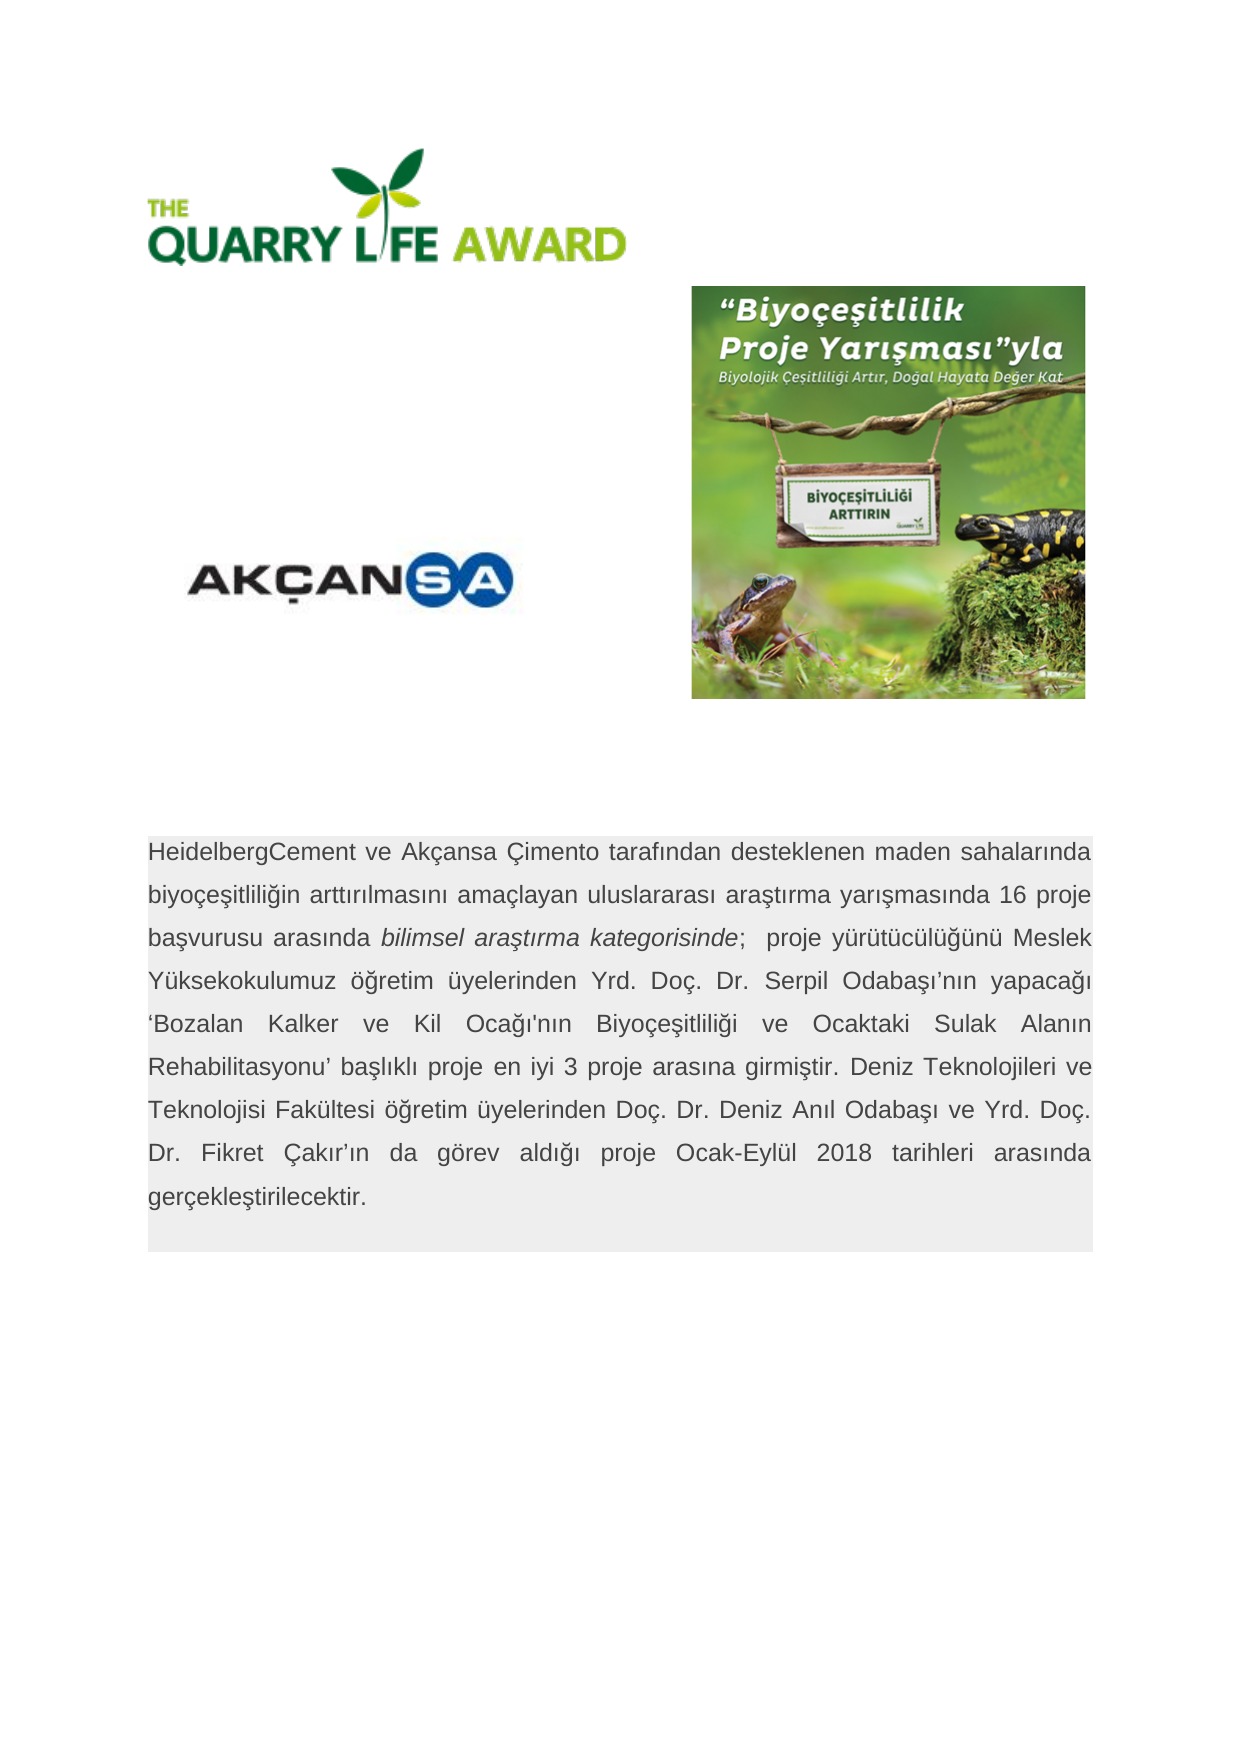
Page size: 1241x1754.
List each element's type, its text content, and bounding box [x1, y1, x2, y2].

picture [147, 147, 768, 266]
text HeidelbergCement ve Akçansa Çimento tarafından desteklenen maden sahalarında biyoçeşitliliğin arttırılmasını amaçlayan uluslararası araştırma yarışmasında 16 proje başvurusu arasında bilimsel araştırma kategorisinde; proje yürütücülüğünü Meslek Yüksekokulumuz öğretim üyelerinden Yrd. Doç. Dr. Serpil Odabaşı’nın yapacağı ‘Bozalan Kalker ve Kil Ocağı'nın Biyoçeşitliliği ve Ocaktaki Sulak Alanın Rehabilitasyonu’ başlıklı proje en iyi 3 proje arasına girmiştir. Deniz Teknolojileri ve Teknolojisi Fakültesi öğretim üyelerinden Doç. Dr. Deniz Anıl Odabaşı ve Yrd. Doç. Dr. Fikret Çakır’ın da görev aldığı proje Ocak-Eylül 2018 tarihleri arasında gerçekleştirilecektir. [148, 836, 1093, 1252]
picture [691, 286, 1086, 699]
picture [147, 464, 554, 699]
